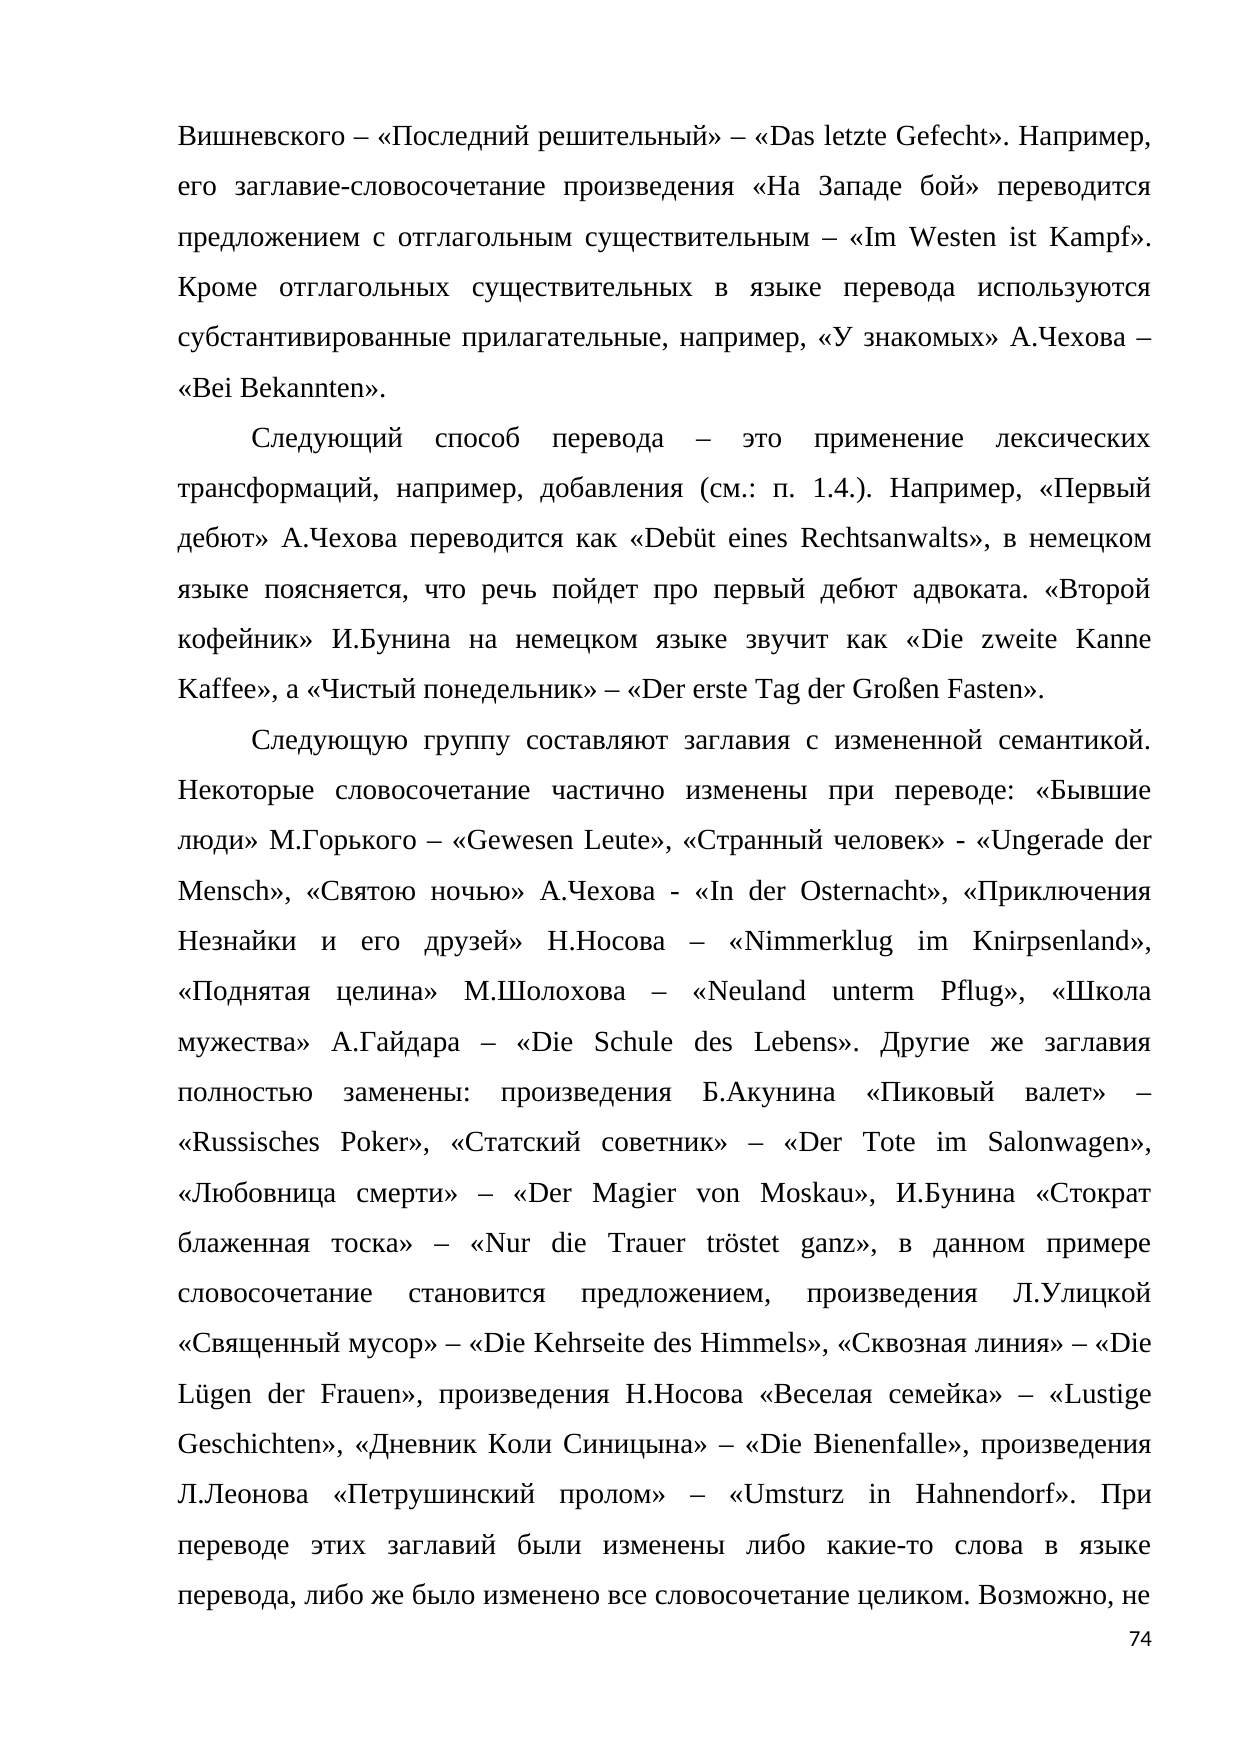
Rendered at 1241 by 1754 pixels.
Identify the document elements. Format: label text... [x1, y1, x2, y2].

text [177, 722, 1152, 1611]
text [177, 118, 1152, 403]
text Следующий способ перевода – это применение лексических трансформаций, например, добавления (см.: п. 1.4.). Например, «Первый дебют» А.Чехова переводится как «Debüt eines Rechtsanwalts», в немецком языке поясняется, что речь пойдет про первый дебют адвоката. «Второй кофейник» И.Бунина на немецком языке звучит как «Die zweite Kanne Kaffee», а «Чистый понедельник» – «Der erste Tag der Großen Fasten». [177, 420, 1152, 705]
